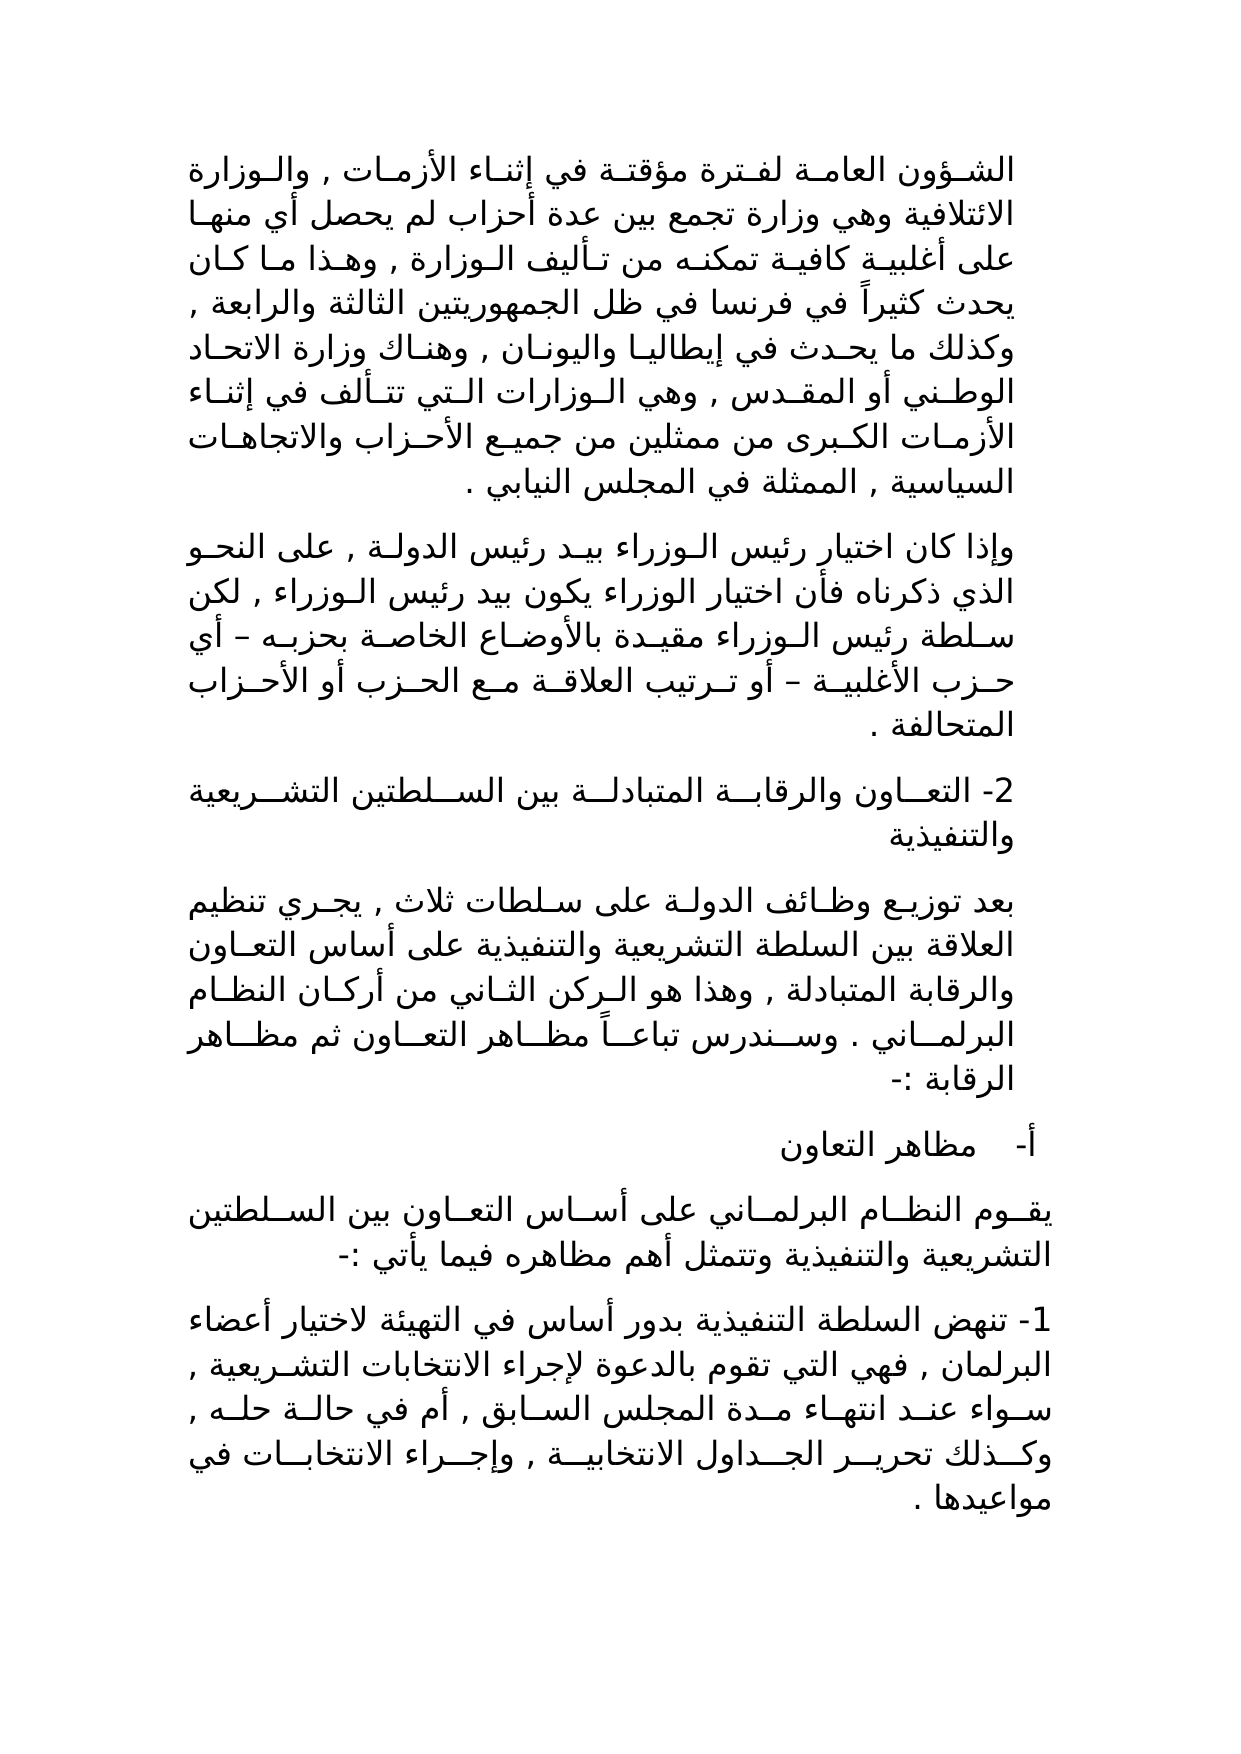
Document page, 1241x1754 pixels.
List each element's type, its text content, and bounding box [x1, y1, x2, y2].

text 1- تنهض السلطة التنفيذية بدور أساس في التهيئة لاختيار أعضاء البرلمان , فهي التي تقوم بالدعوة لإجراء الانتخابات التشريعية , سواء عند انتهاء مدة المجلس السابق , أم في حالة حله , وكذلك تحرير الجداول الانتخابية , وإجراء الانتخابات في مواعيدها . [187, 1300, 1053, 1518]
text 2- التعاون والرقابة المتبادلة بين السلطتين التشريعية والتنفيذية [187, 771, 1015, 855]
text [187, 150, 1015, 501]
text بعد توزيع وظائف الدولة على سلطات ثلاث , يجري تنظيم العلاقة بين السلطة التشريعية والتنفيذية على أساس التعاون والرقابة المتبادلة , وهذا هو الركن الثاني من أركان النظام البرلماني . وسندرس تباعاً مظاهر التعاون ثم مظاهر الرقابة :- [187, 881, 1015, 1098]
list مظاهر التعاون [187, 1125, 1015, 1164]
text يقوم النظام البرلماني على أساس التعاون بين السلطتين التشريعية والتنفيذية وتتمثل أهم مظاهره فيما يأتي :- [187, 1190, 1053, 1274]
text وإذا كان اختيار رئيس الوزراء بيد رئيس الدولة , على النحو الذي ذكرناه فأن اختيار الوزراء يكون بيد رئيس الوزراء , لكن سلطة رئيس الوزراء مقيدة بالأوضاع الخاصة بحزبه – أي حزب الأغلبية – أو ترتيب العلاقة مع الحزب أو الأحزاب المتحالفة . [187, 527, 1015, 745]
